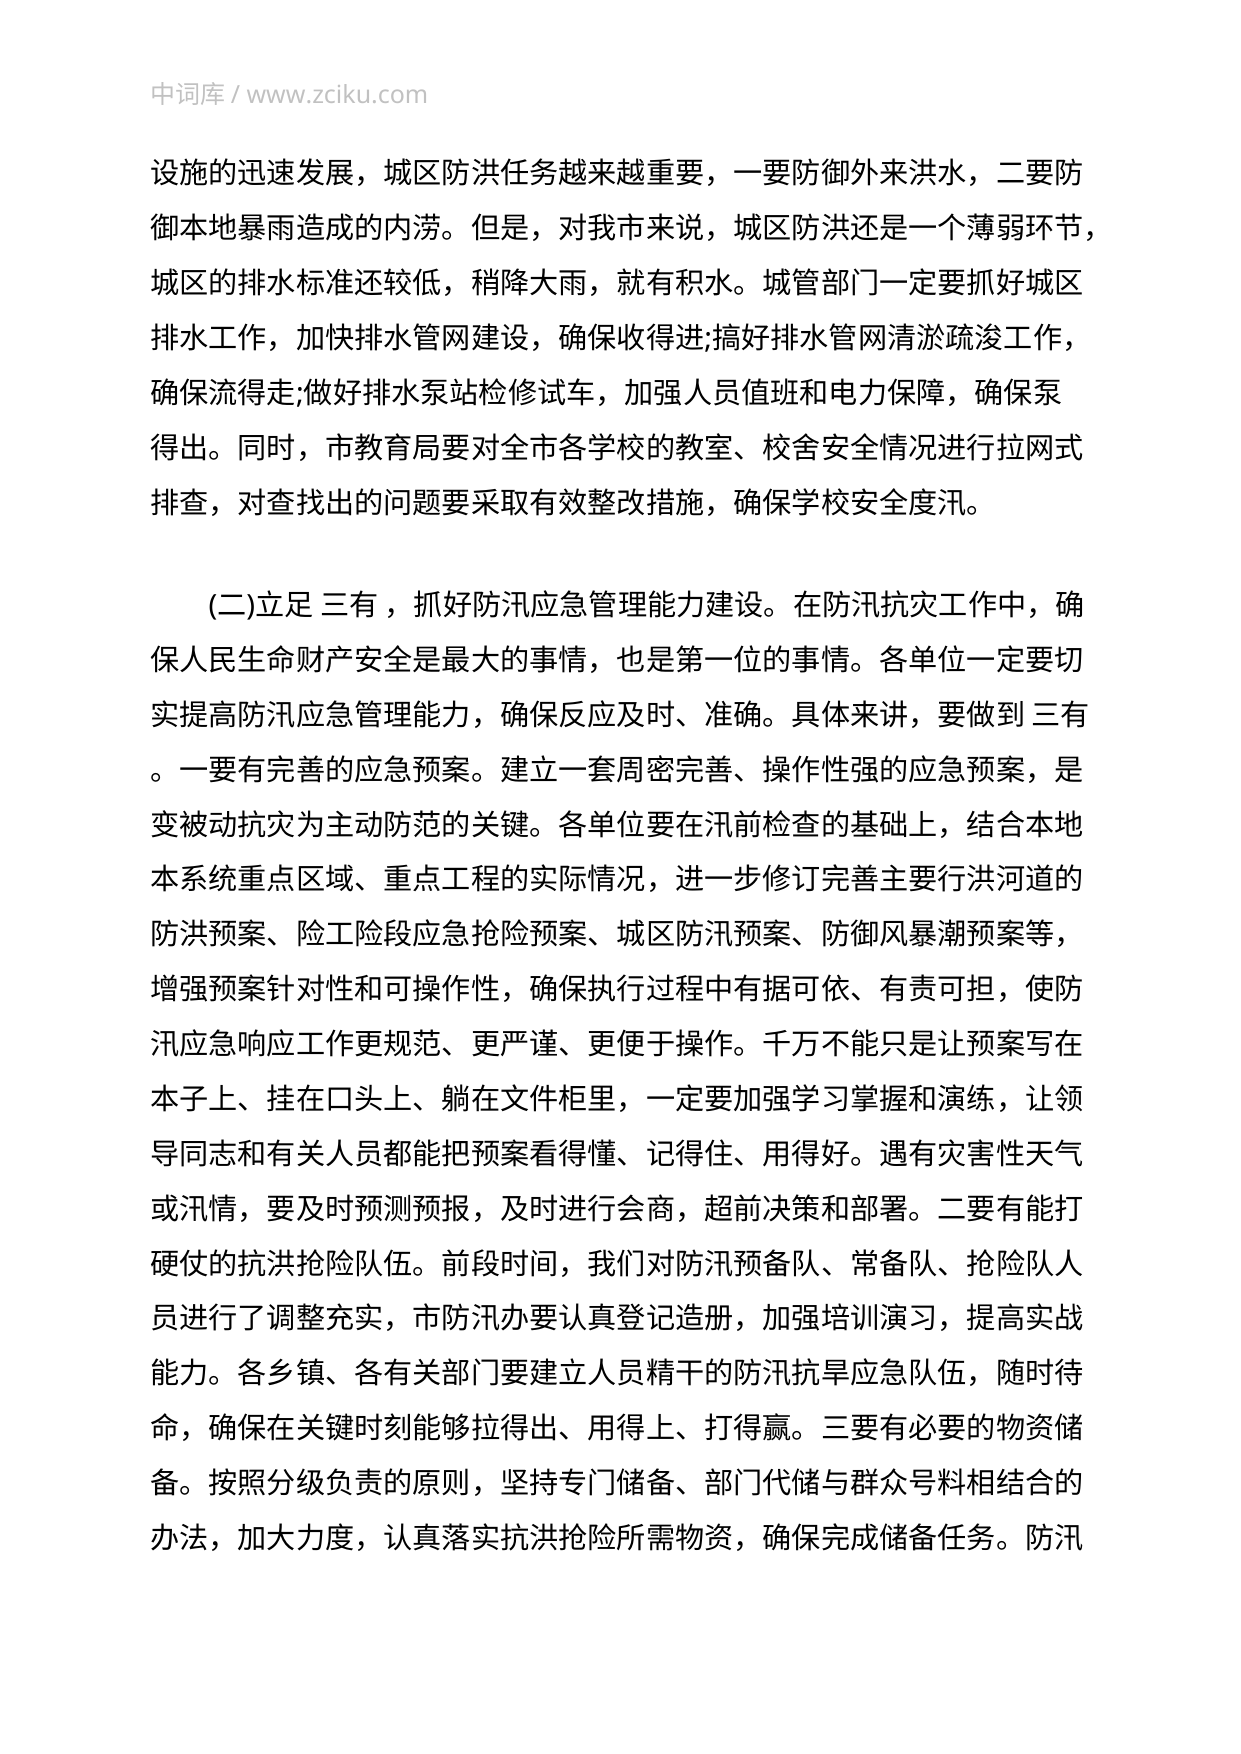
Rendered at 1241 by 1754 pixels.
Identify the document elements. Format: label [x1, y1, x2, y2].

text [150, 581, 1090, 1557]
text [150, 150, 1090, 522]
